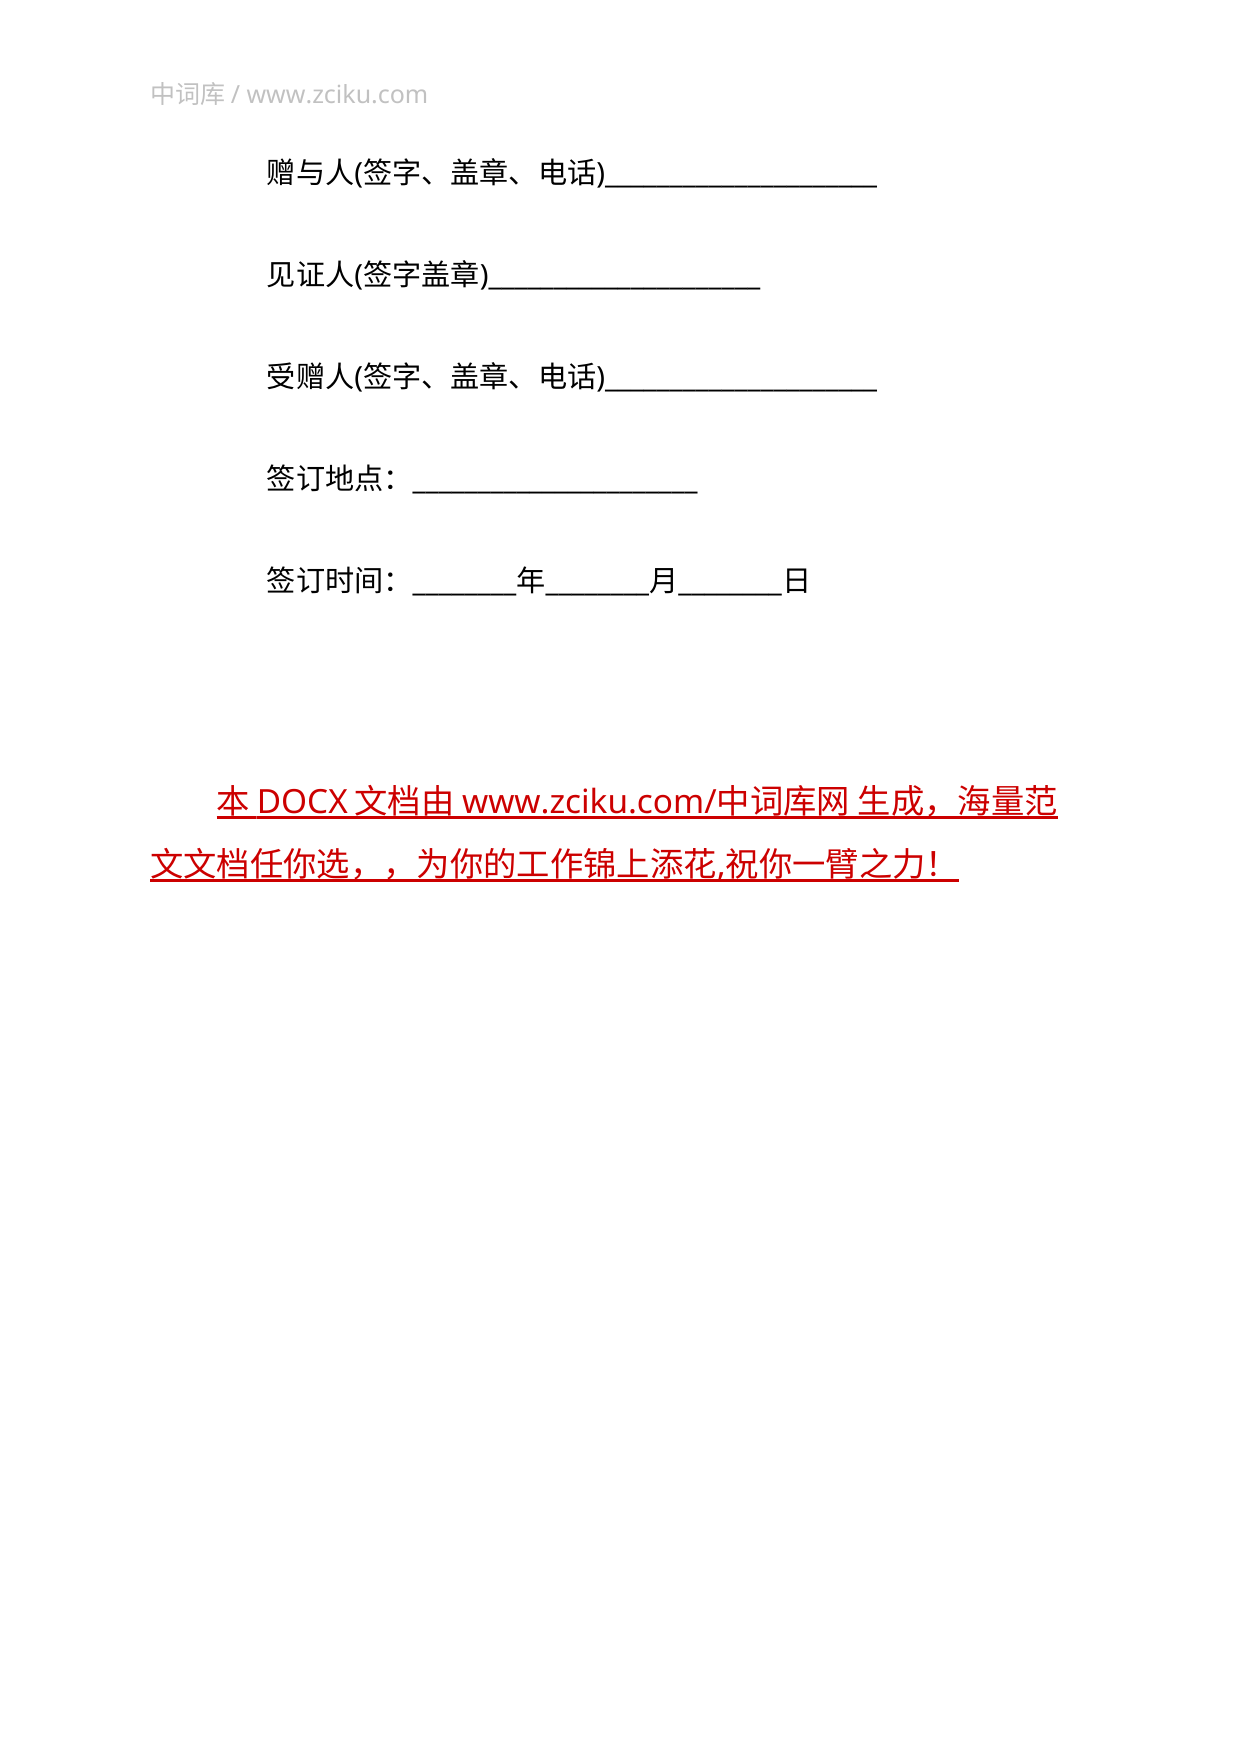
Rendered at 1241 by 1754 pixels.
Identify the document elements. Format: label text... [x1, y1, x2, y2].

text 签订时间：________年________月________日 [150, 558, 1090, 600]
text 见证人(签字盖章)_____________________ [150, 252, 1090, 294]
text 本DOCX文档由 www.zciku.com/中词库网 生成，海量范文文档任你选，，为你的工作锦上添花,祝你一臂之力！ [150, 775, 1090, 887]
text 签订地点：______________________ [150, 456, 1090, 498]
text 受赠人(签字、盖章、电话)_____________________ [150, 354, 1090, 396]
text 赠与人(签字、盖章、电话)_____________________ [150, 150, 1090, 192]
